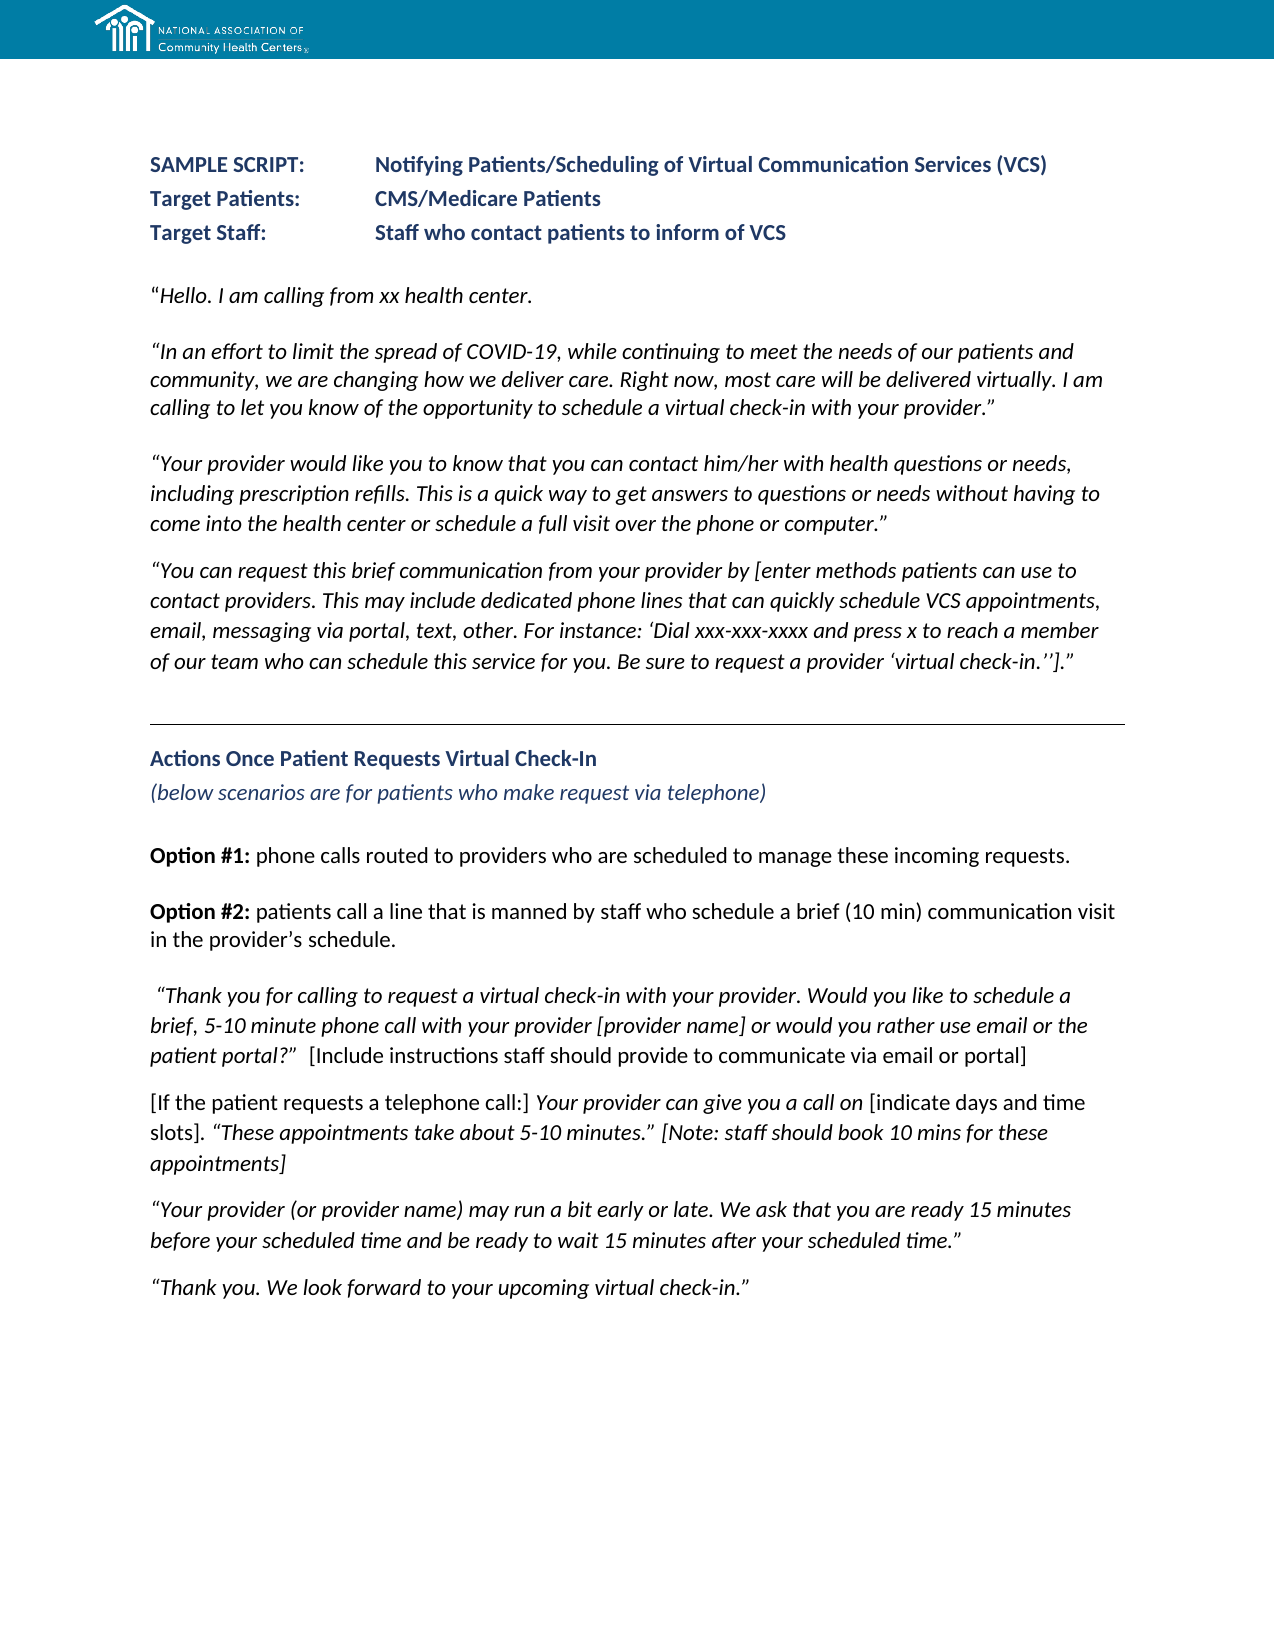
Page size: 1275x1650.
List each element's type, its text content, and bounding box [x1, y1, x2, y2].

text “Your provider (or provider name) may run a bit early or late. We ask that you are ready 15 minutes before your scheduled time and be ready to wait 15 minutes after your scheduled time.” [150, 1196, 1125, 1254]
text Option #2: patients call a line that is manned by staff who schedule a brief (10 min) communication visit in the provider’s schedule. [150, 897, 1125, 953]
text Target Staff: Staff who contact patients to inform of VCS [150, 218, 1125, 247]
text [If the patient requests a telephone call:] Your provider can give you a call on [indicate days and time slots]. “These appointments take about 5-10 minutes.” [Note: staff should book 10 mins for these appointments] [150, 1088, 1125, 1177]
text Target Patients: CMS/Medicare Patients [150, 184, 1125, 212]
text “Thank you for calling to request a virtual check-in with your provider. Would you like to schedule a brief, 5-10 minute phone call with your provider [provider name] or would you rather use email or the patient portal?” [Include instructions staff should provide to communicate via email or portal] [150, 981, 1125, 1069]
text “You can request this brief communication from your provider by [enter methods patients can use to contact providers. This may include dedicated phone lines that can quickly schedule VCS appointments, email, messaging via portal, text, other. For instance: ‘Dial xxx-xxx-xxxx and press x to reach a member of our team who can schedule this service for you. Be sure to request a provider ‘virtual check-in.’’].” [150, 556, 1125, 675]
text “Thank you. We look forward to your upcoming virtual check-in.” [150, 1273, 1125, 1301]
picture [126, 21, 143, 51]
text “Hello. I am calling from xx health center. [150, 281, 1125, 309]
text (below scenarios are for patients who make request via telephone) [150, 778, 1125, 807]
text “In an effort to limit the spread of COVID-19, while continuing to meet the needs of our patients and community, we are changing how we deliver care. Right now, most care will be delivered virtually. I am calling to let you know of the opportunity to schedule a virtual check-in with your provider.” [150, 337, 1125, 421]
text SAMPLE SCRIPT: Notifying Patients/Scheduling of Virtual Communication Services (VCS) [150, 150, 1125, 178]
picture [119, 24, 123, 51]
text Option #1: phone calls routed to providers who are scheduled to manage these incoming requests. [150, 841, 1125, 869]
picture [96, 5, 153, 51]
text Actions Once Patient Requests Virtual Check-In [150, 744, 1125, 772]
text “Your provider would like you to know that you can contact him/her with health questions or needs, including prescription refills. This is a quick way to get answers to questions or needs without having to come into the health center or schedule a full visit over the phone or computer.” [150, 449, 1125, 537]
